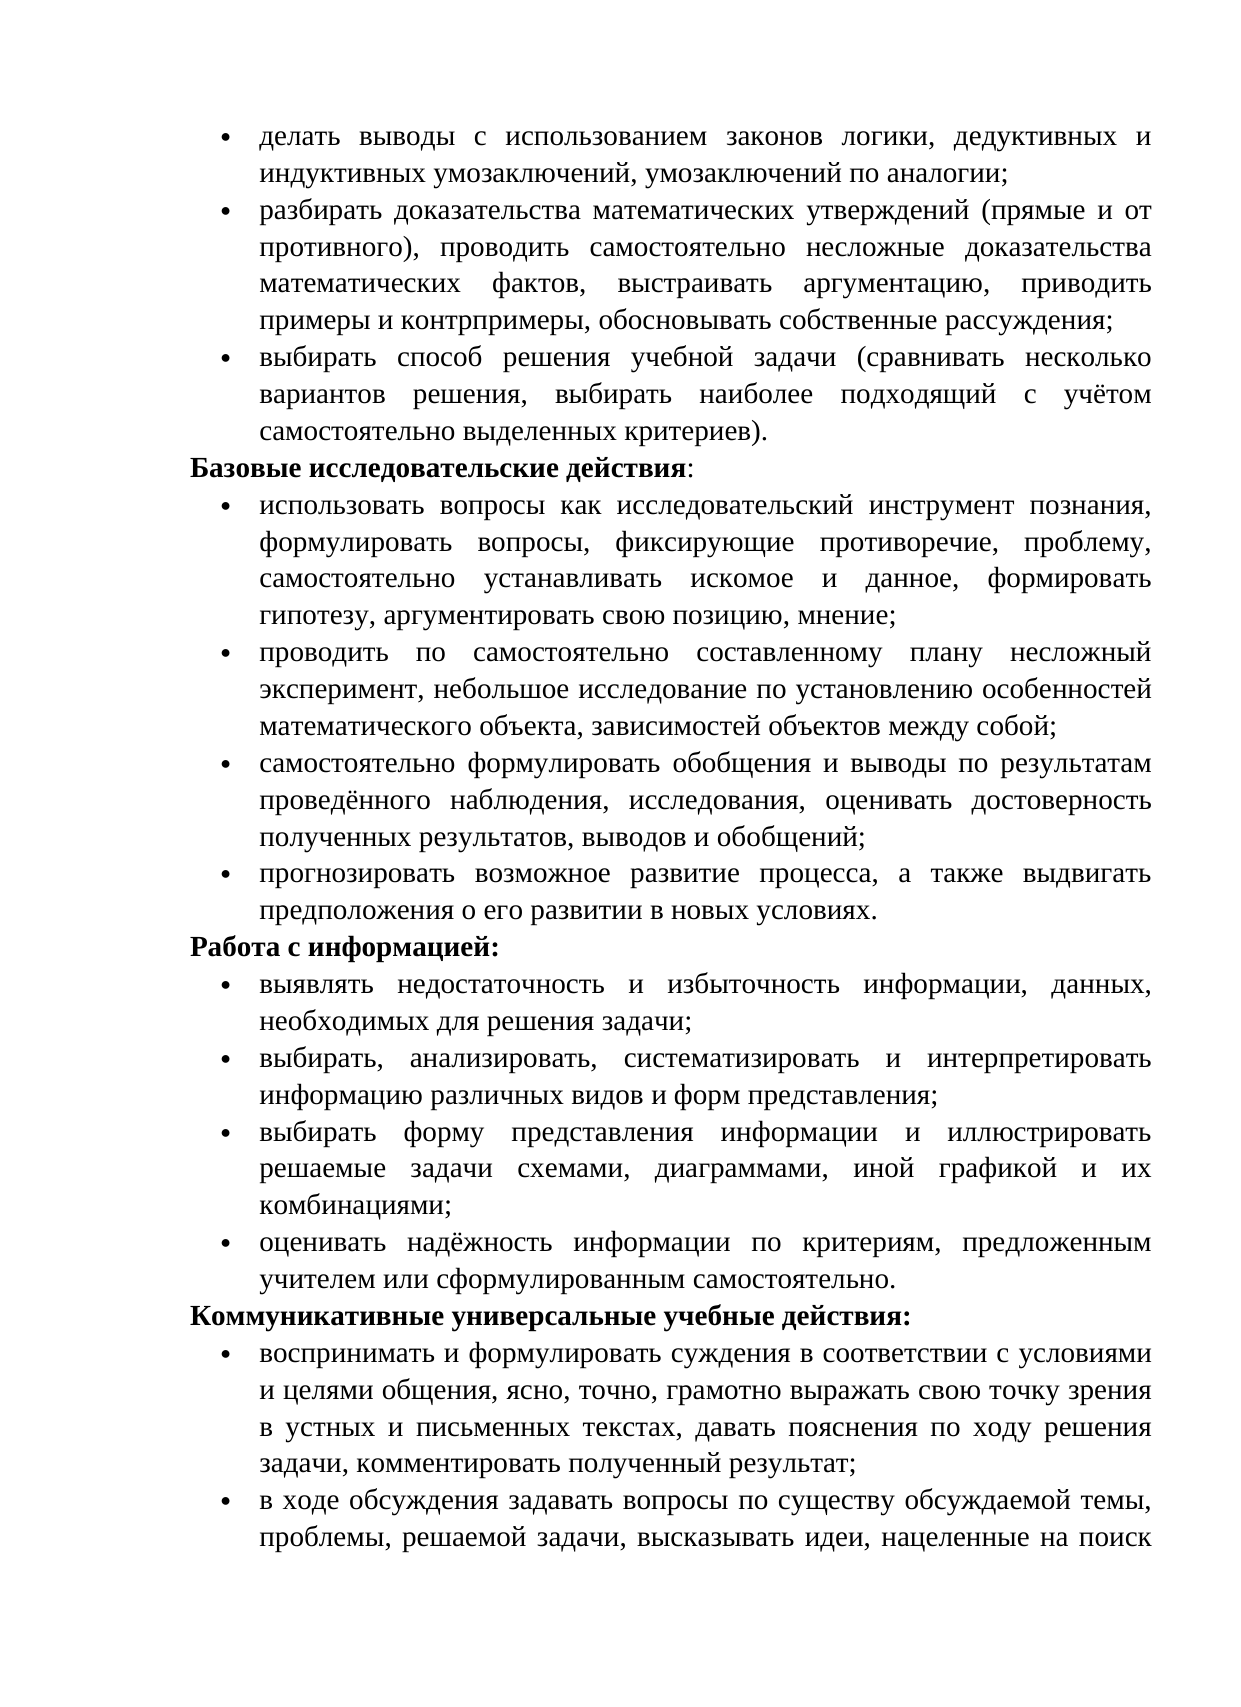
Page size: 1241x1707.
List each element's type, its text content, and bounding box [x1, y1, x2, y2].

list проводить по самостоятельно составленному плану несложный эксперимент, небольшое исследование по установлению особенностей математического объекта, зависимостей объектов между собой; [222, 634, 1152, 742]
list прогнозировать возможное развитие процесса, а также выдвигать предположения о его развитии в новых условиях. [222, 856, 1152, 926]
text Коммуникативные универсальные учебные действия: [190, 1298, 1152, 1332]
list делать выводы с использованием законов логики, дедуктивных и индуктивных умозаключений, умозаключений по аналогии; [222, 118, 1152, 188]
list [222, 1482, 1152, 1553]
list выбирать, анализировать, систематизировать и интерпретировать информацию различных видов и форм представления; [222, 1040, 1152, 1110]
text Работа с информацией: [190, 929, 1152, 963]
list воспринимать и формулировать суждения в соответствии с условиями и целями общения, ясно, точно, грамотно выражать свою точку зрения в устных и письменных текстах, давать пояснения по ходу решения задачи, комментировать полученный результат; [222, 1335, 1152, 1479]
list выбирать форму представления информации и иллюстрировать решаемые задачи схемами, диаграммами, иной графикой и их комбинациями; [222, 1114, 1152, 1221]
list самостоятельно формулировать обобщения и выводы по результатам проведённого наблюдения, исследования, оценивать достоверность полученных результатов, выводов и обобщений; [222, 745, 1152, 852]
list выбирать способ решения учебной задачи (сравнивать несколько вариантов решения, выбирать наиболее подходящий с учётом самостоятельно выделенных критериев). [222, 339, 1152, 447]
text Базовые исследовательские действия: [190, 450, 1152, 483]
list выявлять недостаточность и избыточность информации, данных, необходимых для решения задачи; [222, 966, 1152, 1037]
list использовать вопросы как исследовательский инструмент познания, формулировать вопросы, фиксирующие противоречие, проблему, самостоятельно устанавливать искомое и данное, формировать гипотезу, аргументировать свою позицию, мнение; [222, 487, 1152, 631]
list оценивать надёжность информации по критериям, предложенным учителем или сформулированным самостоятельно. [222, 1224, 1152, 1295]
list разбирать доказательства математических утверждений (прямые и от противного), проводить самостоятельно несложные доказательства математических фактов, выстраивать аргументацию, приводить примеры и контрпримеры, обосновывать собственные рассуждения; [222, 192, 1152, 336]
